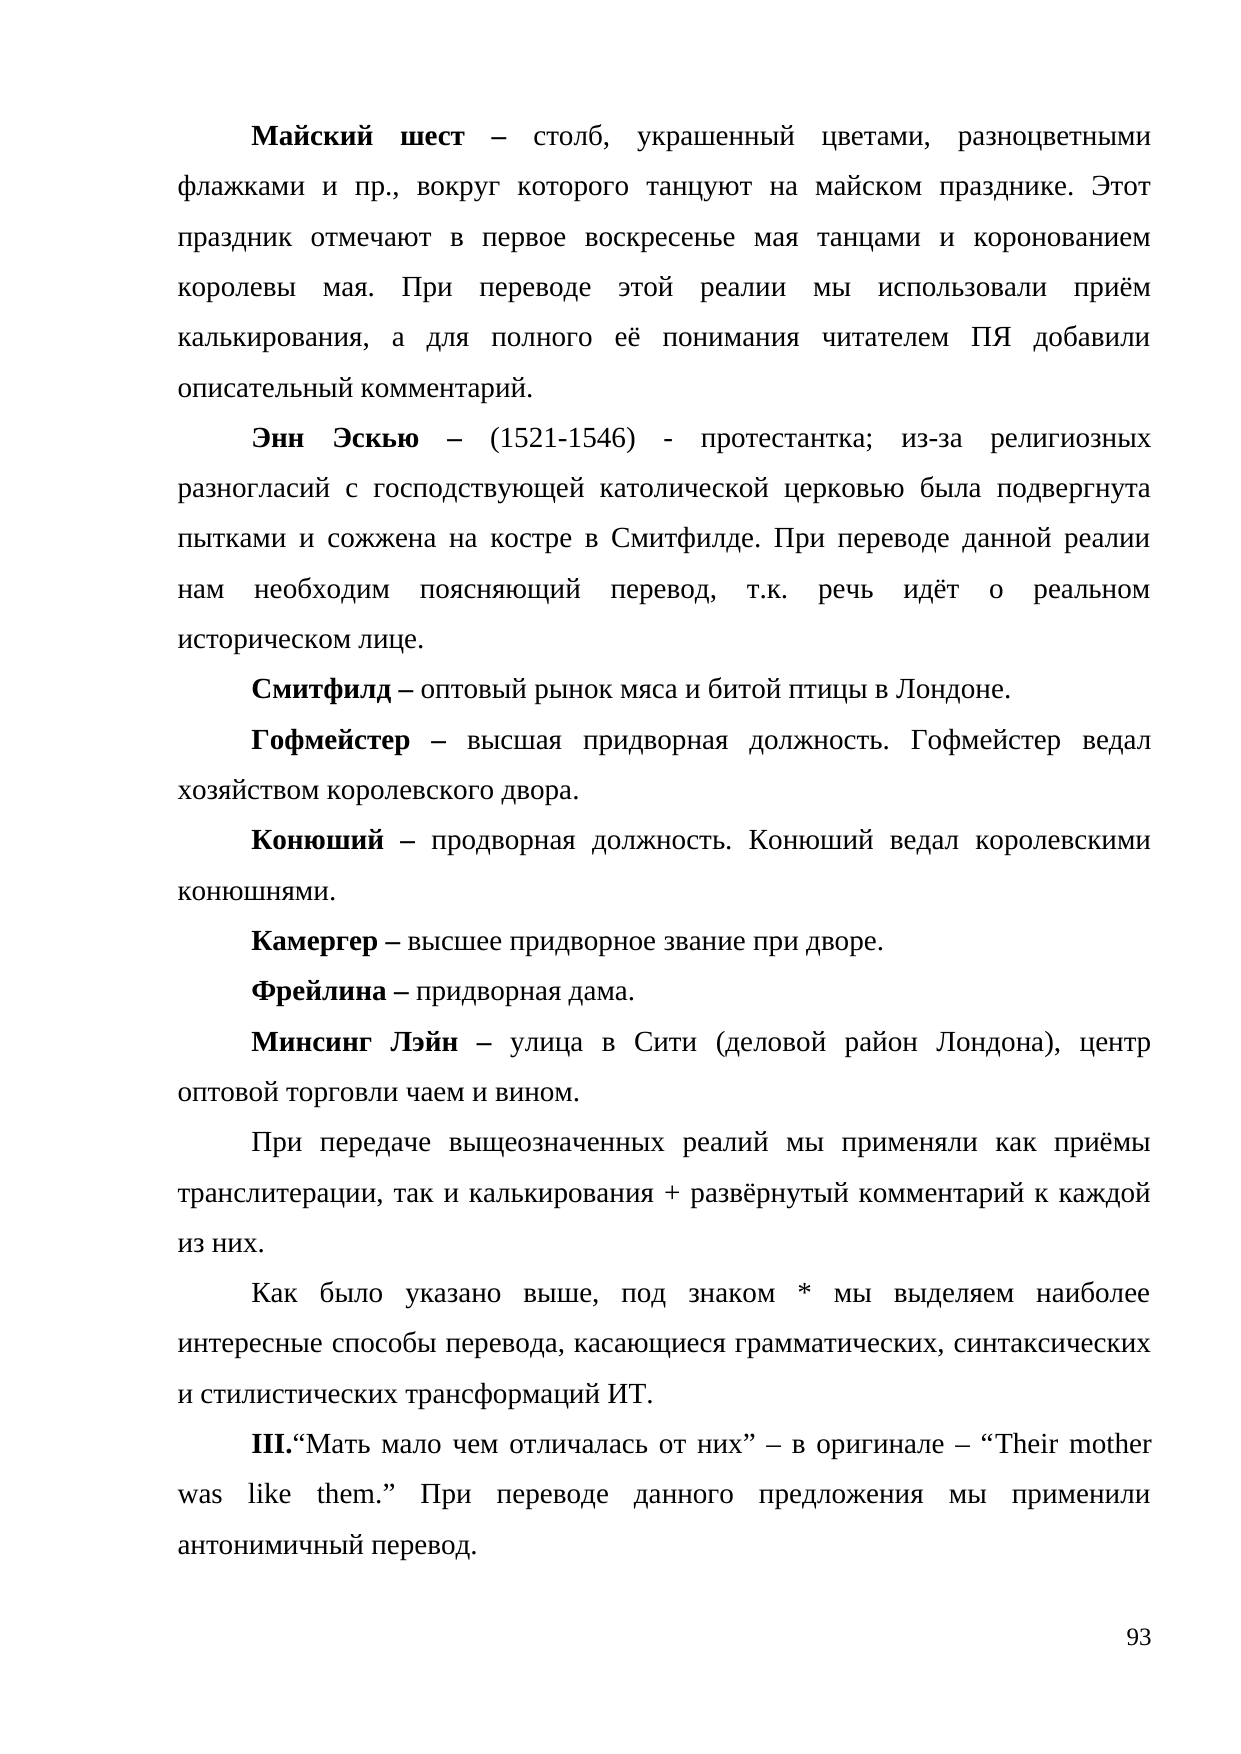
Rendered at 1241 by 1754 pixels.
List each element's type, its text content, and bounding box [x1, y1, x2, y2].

text Майский шест – столб, украшенный цветами, разноцветными флажками и пр., вокруг которого танцуют на майском празднике. Этот праздник отмечают в первое воскресенье мая танцами и коронованием королевы мая. При переводе этой реалии мы использовали приём калькирования, а для полного её понимания читателем ПЯ добавили описательный комментарий. [177, 118, 1152, 403]
text Камергер – высшее придворное звание при дворе. [177, 923, 1152, 957]
text Фрейлина – придворная дама. [177, 973, 1152, 1007]
text При передаче выщеозначенных реалий мы применяли как приёмы транслитерации, так и калькирования + развёрнутый комментарий к каждой из них. [177, 1124, 1152, 1258]
text Энн Эскью – (1521-1546) - протестантка; из-за религиозных разногласий с господствующей католической церковью была подвергнута пытками и сожжена на костре в Смитфилде. При переводе данной реалии нам необходим поясняющий перевод, т.к. речь идёт о реальном историческом лице. [177, 420, 1152, 655]
text Как было указано выше, под знаком * мы выделяем наиболее интересные способы перевода, касающиеся грамматических, синтаксических и стилистических трансформаций ИТ. [177, 1275, 1152, 1409]
text Смитфилд – оптовый рынок мяса и битой птицы в Лондоне. [177, 672, 1152, 705]
text Гофмейстер – высшая придворная должность. Гофмейстер ведал хозяйством королевского двора. [177, 722, 1152, 806]
text Минсинг Лэйн – улица в Сити (деловой район Лондона), центр оптовой торговли чаем и вином. [177, 1024, 1152, 1108]
text III.“Мать мало чем отличалась от них” – в оригинале – “Their mother was like them.” При переводе данного предложения мы применили антонимичный перевод. [177, 1426, 1152, 1560]
text Конюший – продворная должность. Конюший ведал королевскими конюшнями. [177, 822, 1152, 906]
